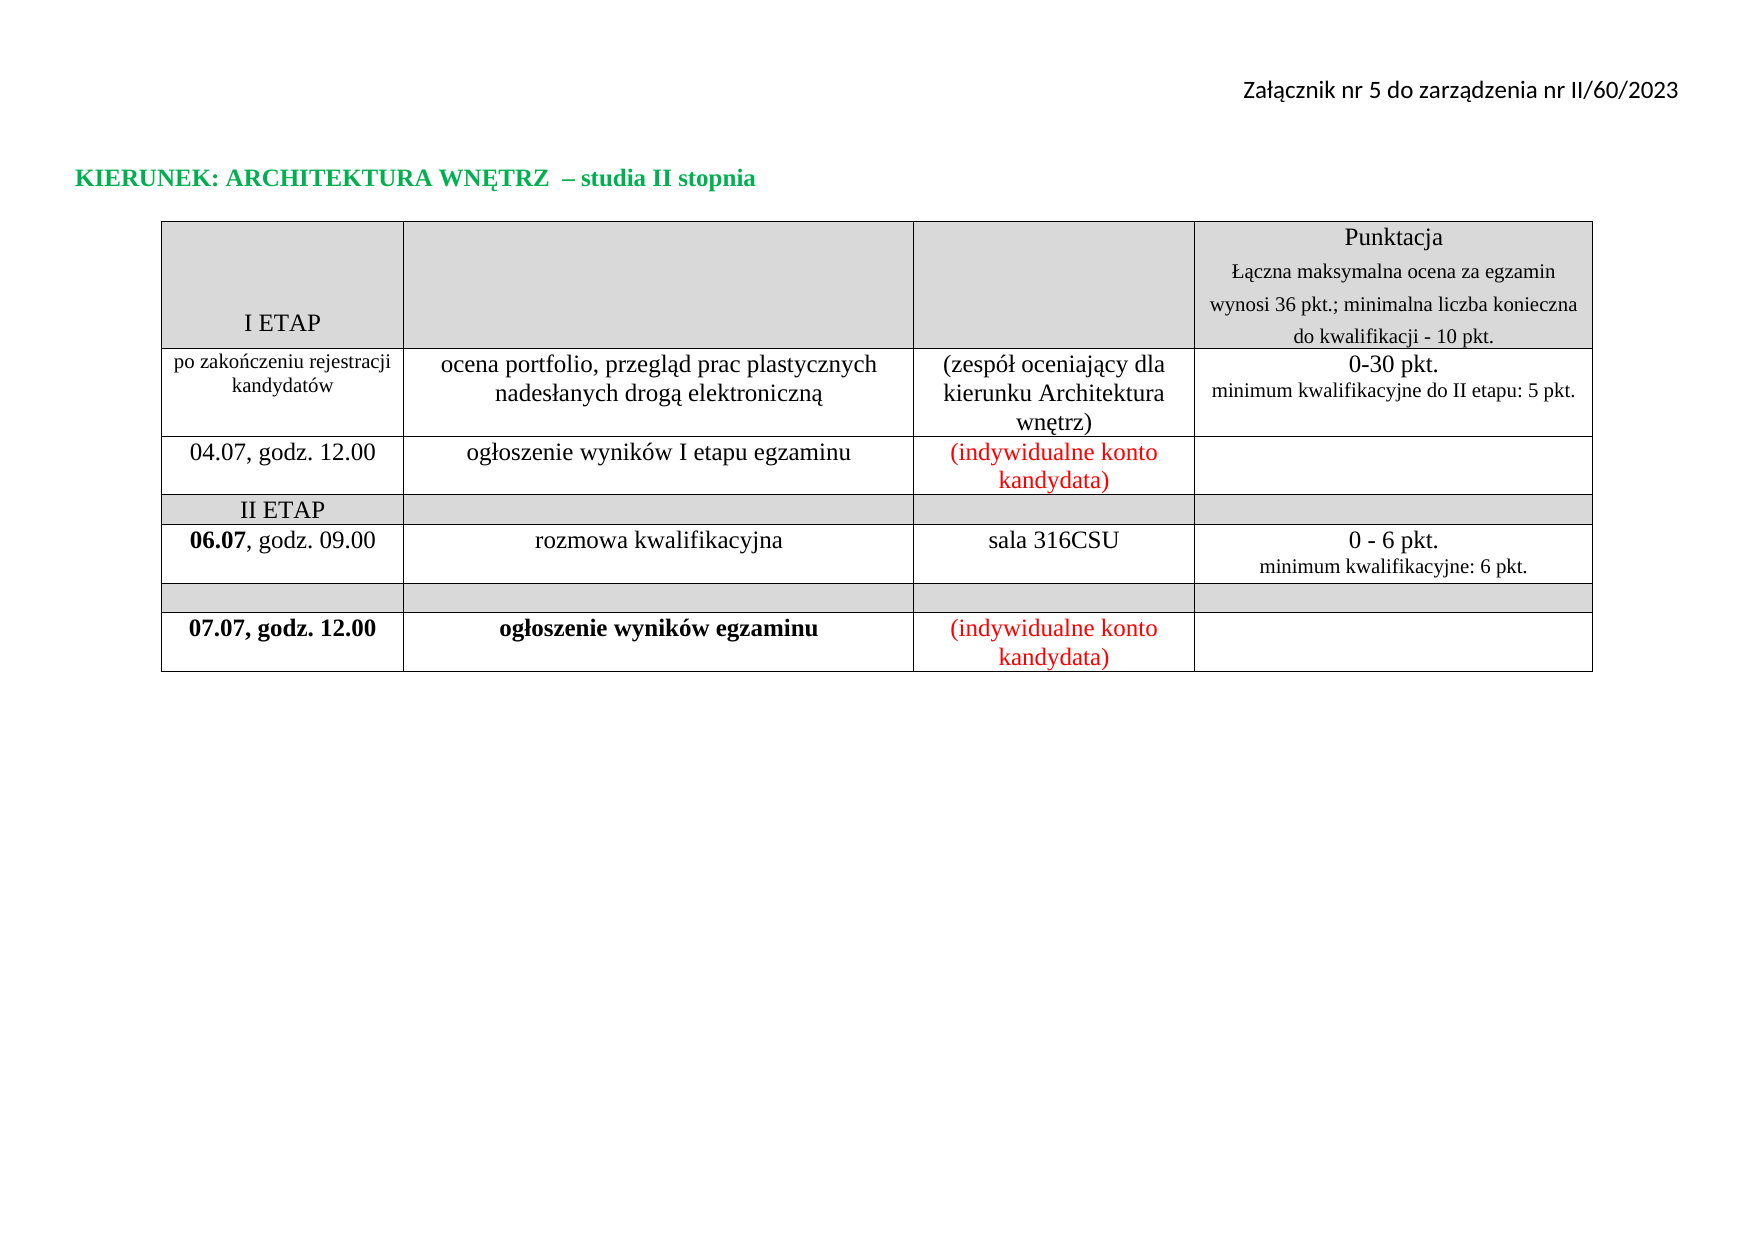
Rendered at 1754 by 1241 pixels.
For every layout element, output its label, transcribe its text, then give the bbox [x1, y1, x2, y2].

table_cell sala 316CSU [914, 525, 1194, 582]
table_cell ocena portfolio, przegląd prac plastycznych nadesłanych drogą elektroniczną [404, 349, 913, 436]
table_cell [1195, 495, 1592, 524]
text KIERUNEK: ARCHITEKTURA WNĘTRZ – studia II stopnia [75, 163, 1679, 192]
table_cell [404, 584, 913, 612]
table_cell (indywidualne konto kandydata) [914, 613, 1194, 671]
table_cell [404, 495, 913, 524]
table_cell [914, 495, 1194, 524]
table_cell [1195, 437, 1592, 494]
table_cell [914, 584, 1194, 612]
table_header [914, 222, 1194, 348]
table_header Punktacja Łączna maksymalna ocena za egzamin wynosi 36 pkt.; minimalna liczba konieczna do kwalifikacji - 10 pkt. [1195, 222, 1592, 348]
table_cell po zakończeniu rejestracji kandydatów [162, 349, 403, 436]
table_cell ogłoszenie wyników egzaminu [404, 613, 913, 671]
table_cell II ETAP [162, 495, 403, 524]
table_cell [162, 584, 403, 612]
table_cell (indywidualne konto kandydata) [914, 437, 1194, 494]
table_cell [1195, 584, 1592, 612]
table_cell 04.07, godz. 12.00 [162, 437, 403, 494]
table_cell 0-30 pkt. minimum kwalifikacyjne do II etapu: 5 pkt. [1195, 349, 1592, 436]
table_cell 0 - 6 pkt. minimum kwalifikacyjne: 6 pkt. [1195, 525, 1592, 582]
table_cell [1195, 613, 1592, 671]
table_header I ETAP [162, 222, 403, 348]
table_cell 06.07, godz. 09.00 [162, 525, 403, 582]
table_cell 07.07, godz. 12.00 [162, 613, 403, 671]
table_cell (zespół oceniający dla kierunku Architektura wnętrz) [914, 349, 1194, 436]
table_cell ogłoszenie wyników I etapu egzaminu [404, 437, 913, 494]
table_cell rozmowa kwalifikacyjna [404, 525, 913, 582]
table_header [404, 222, 913, 348]
